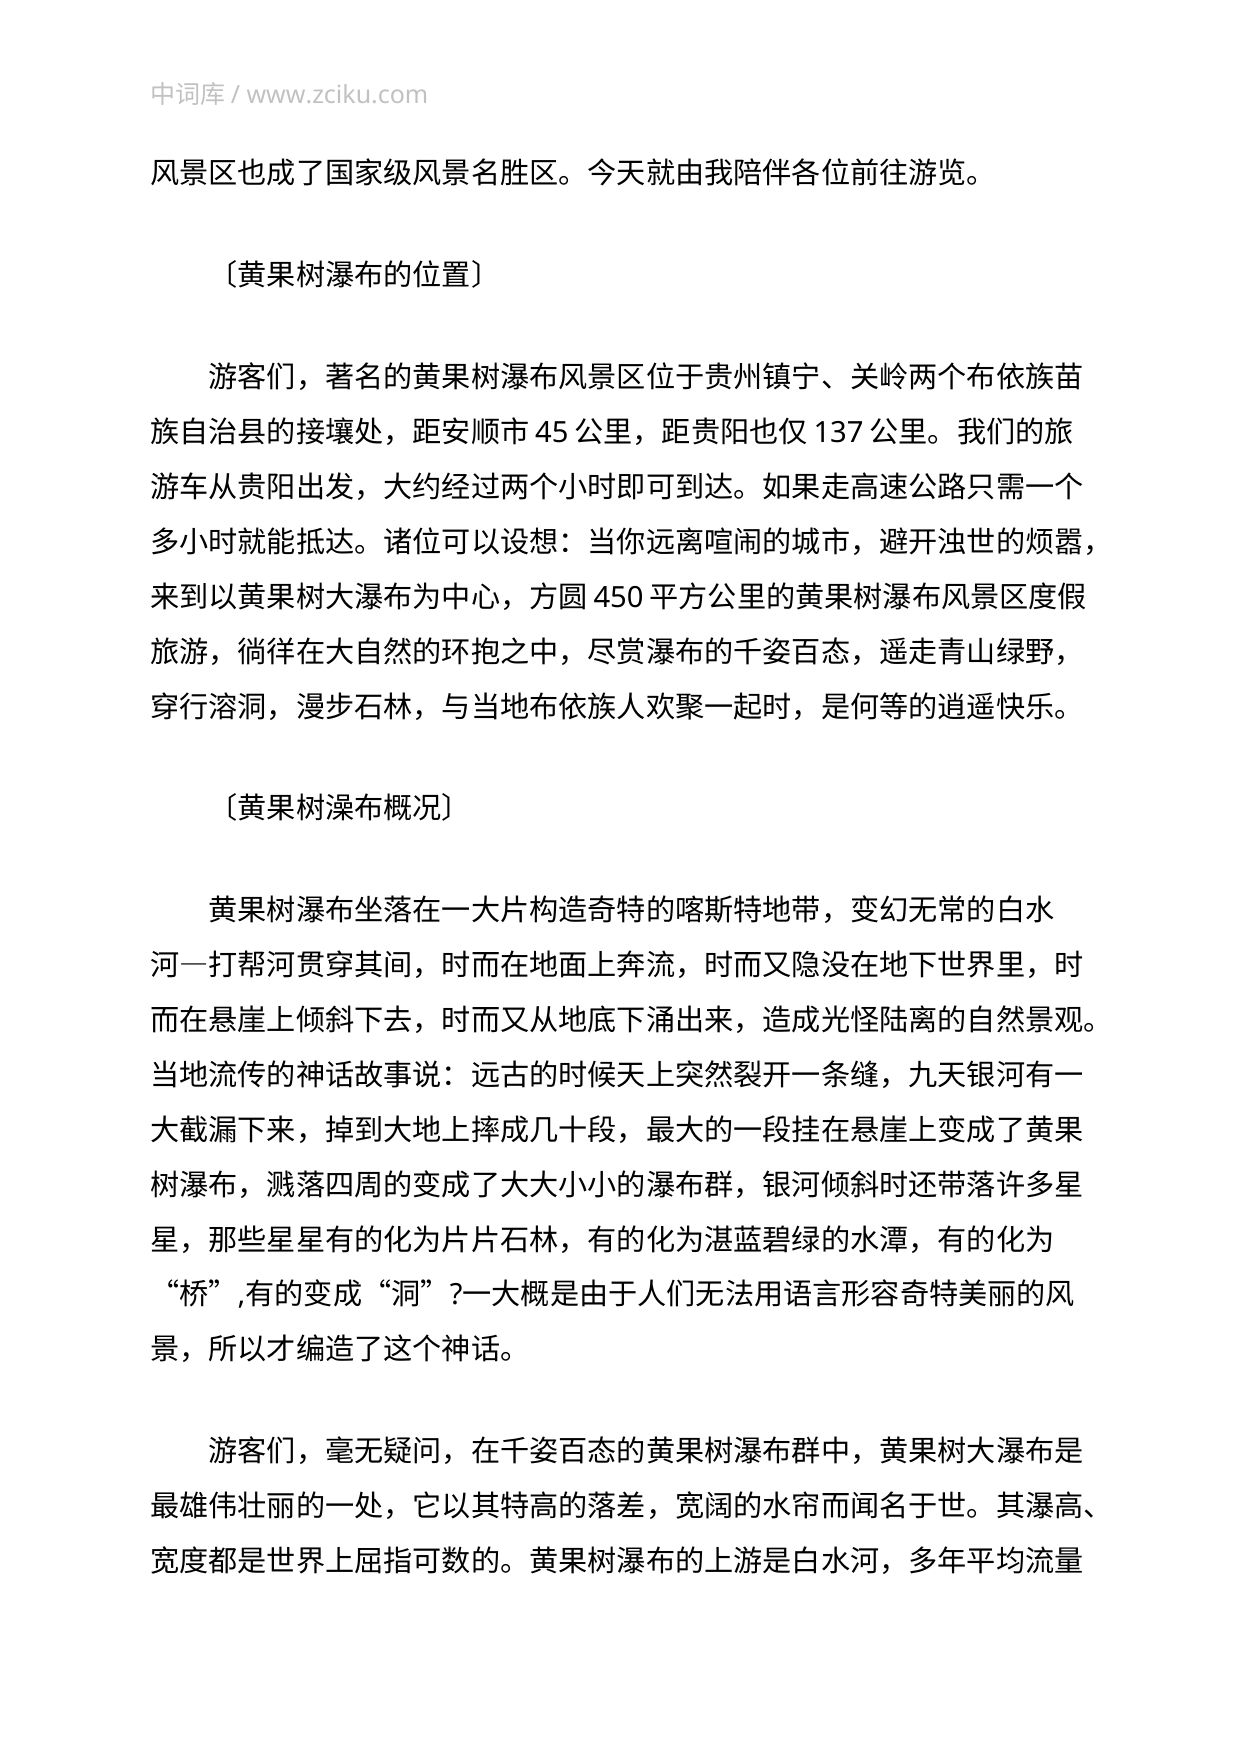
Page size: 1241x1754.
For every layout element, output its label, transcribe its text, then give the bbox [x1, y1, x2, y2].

text 黄果树瀑布坐落在一大片构造奇特的喀斯特地带，变幻无常的白水河―打帮河贯穿其间，时而在地面上奔流，时而又隐没在地下世界里，时而在悬崖上倾斜下去，时而又从地底下涌出来，造成光怪陆离的自然景观。当地流传的神话故事说：远古的时候天上突然裂开一条缝，九天银河有一大截漏下来，掉到大地上摔成几十段，最大的一段挂在悬崖上变成了黄果树瀑布，溅落四周的变成了大大小小的瀑布群，银河倾斜时还带落许多星星，那些星星有的化为片片石林，有的化为湛蓝碧绿的水潭，有的化为“桥”,有的变成“洞”?一大概是由于人们无法用语言形容奇特美丽的风景，所以才编造了这个神话。 [150, 887, 1090, 1368]
text 游客们，著名的黄果树瀑布风景区位于贵州镇宁、关岭两个布依族苗族自治县的接壤处，距安顺市45公里，距贵阳也仅137公里。我们的旅游车从贵阳出发，大约经过两个小时即可到达。如果走高速公路只需一个多小时就能抵达。诸位可以设想：当你远离喧闹的城市，避开浊世的烦嚣，来到以黄果树大瀑布为中心，方圆450平方公里的黄果树瀑布风景区度假旅游，徜徉在大自然的环抱之中，尽赏瀑布的千姿百态，遥走青山绿野，穿行溶洞，漫步石林，与当地布依族人欢聚一起时，是何等的逍遥快乐。 [150, 353, 1090, 725]
text 〔黄果树瀑布的位置〕 [150, 252, 1090, 294]
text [150, 150, 1090, 192]
text 〔黄果树澡布概况〕 [150, 785, 1090, 827]
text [150, 1428, 1090, 1580]
